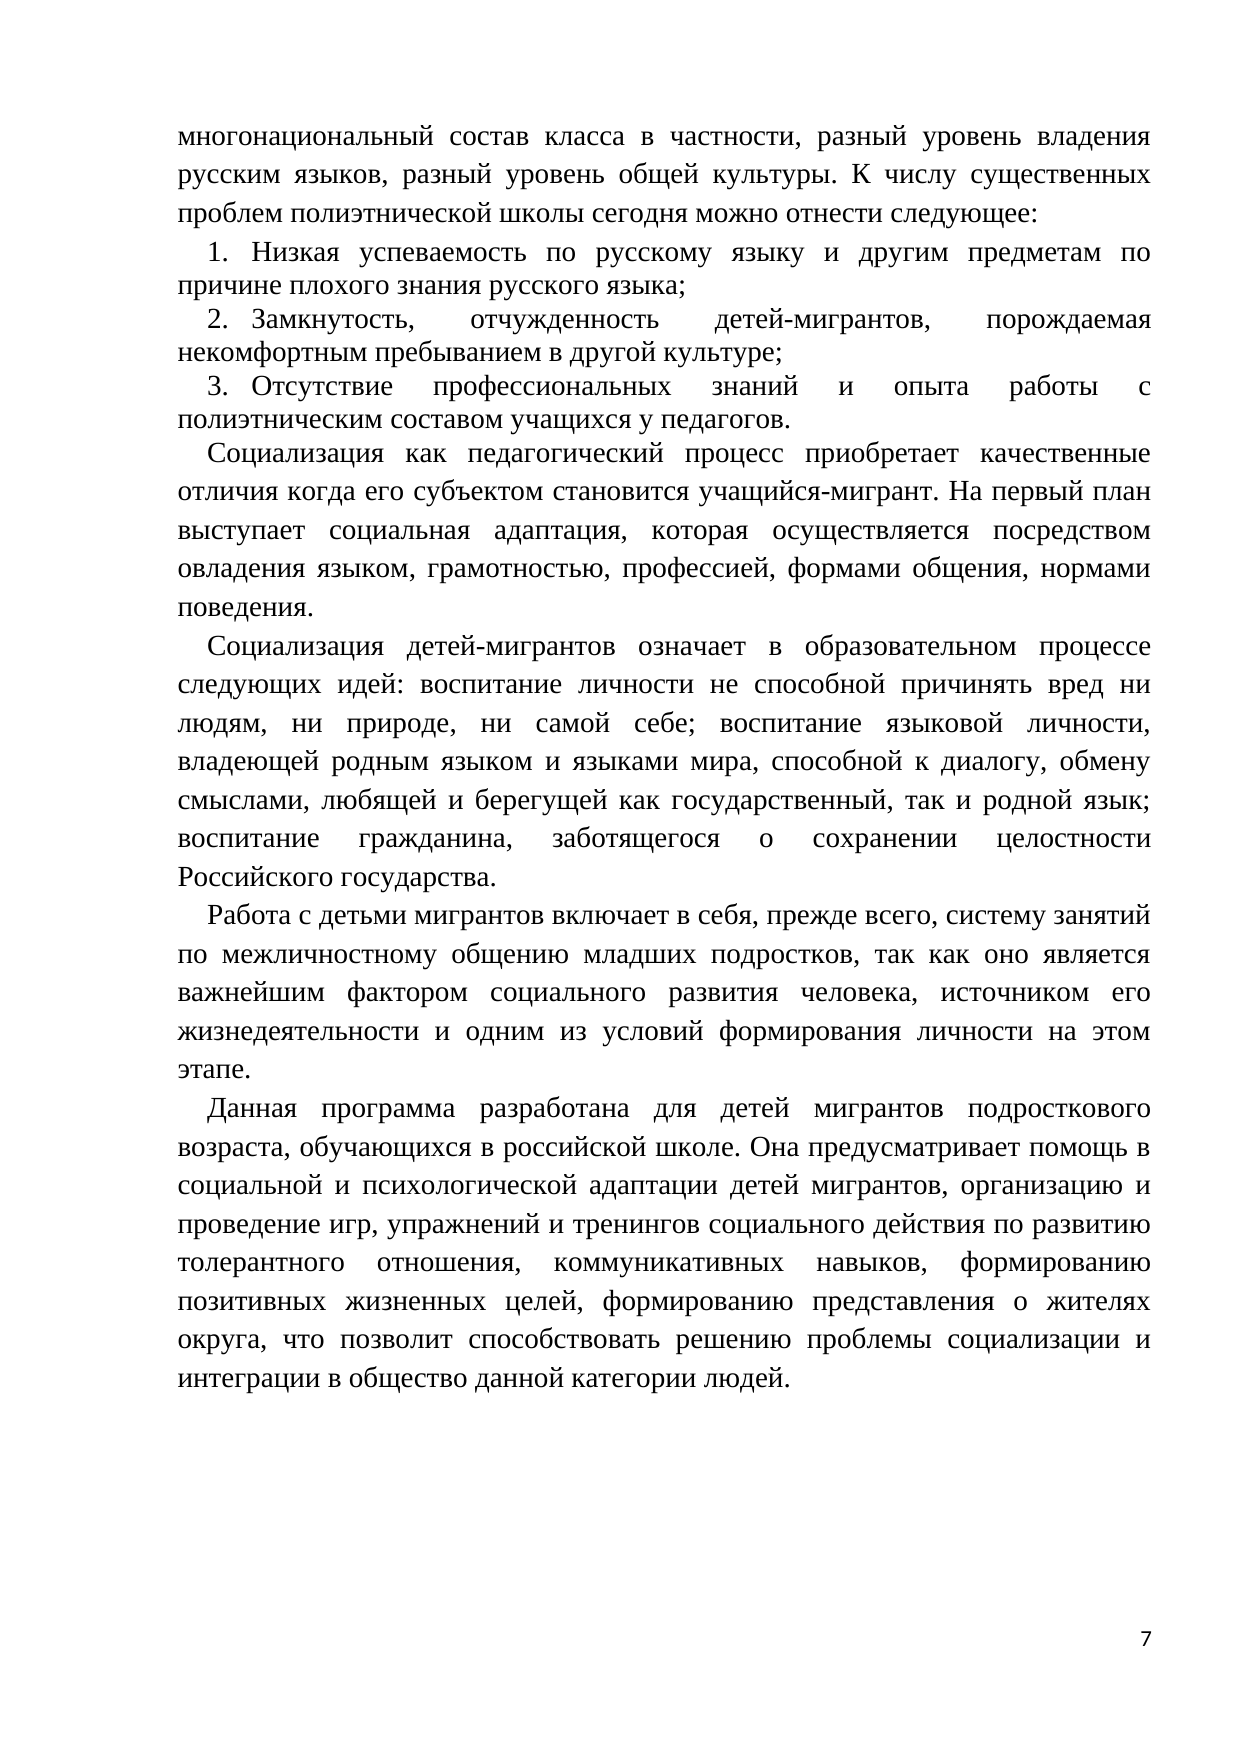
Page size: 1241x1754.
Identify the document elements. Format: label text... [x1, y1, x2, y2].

text Работа с детьми мигрантов включает в себя, прежде всего, систему занятий по межличностному общению младших подростков, так как оно является важнейшим фактором социального развития человека, источником его жизнедеятельности и одним из условий формирования личности на этом этапе. [177, 897, 1152, 1085]
list Замкнутость, отчужденность детей-мигрантов, порождаемая некомфортным пребыванием в другой культуре; [177, 301, 1152, 368]
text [177, 118, 1152, 229]
text Социализация детей-мигрантов означает в образовательном процессе следующих идей: воспитание личности не способной причинять вред ни людям, ни природе, ни самой себе; воспитание языковой личности, владеющей родным языком и языками мира, способной к диалогу, обмену смыслами, любящей и берегущей как государственный, так и родной язык; воспитание гражданина, заботящегося о сохранении целостности Российского государства. [177, 628, 1152, 892]
list Отсутствие профессиональных знаний и опыта работы с полиэтническим составом учащихся у педагогов. [177, 368, 1152, 435]
list Низкая успеваемость по русскому языку и другим предметам по причине плохого знания русского языка; [177, 234, 1152, 301]
text Данная программа разработана для детей мигрантов подросткового возраста, обучающихся в российской школе. Она предусматривает помощь в социальной и психологической адаптации детей мигрантов, организацию и проведение игр, упражнений и тренингов социального действия по развитию толерантного отношения, коммуникативных навыков, формированию позитивных жизненных целей, формированию представления о жителях округа, что позволит способствовать решению проблемы социализации и интеграции в общество данной категории людей. [177, 1090, 1152, 1393]
text Социализация как педагогический процесс приобретает качественные отличия когда его субъектом становится учащийся-мигрант. На первый план выступает социальная адаптация, которая осуществляется посредством овладения языком, грамотностью, профессией, формами общения, нормами поведения. [177, 435, 1152, 623]
